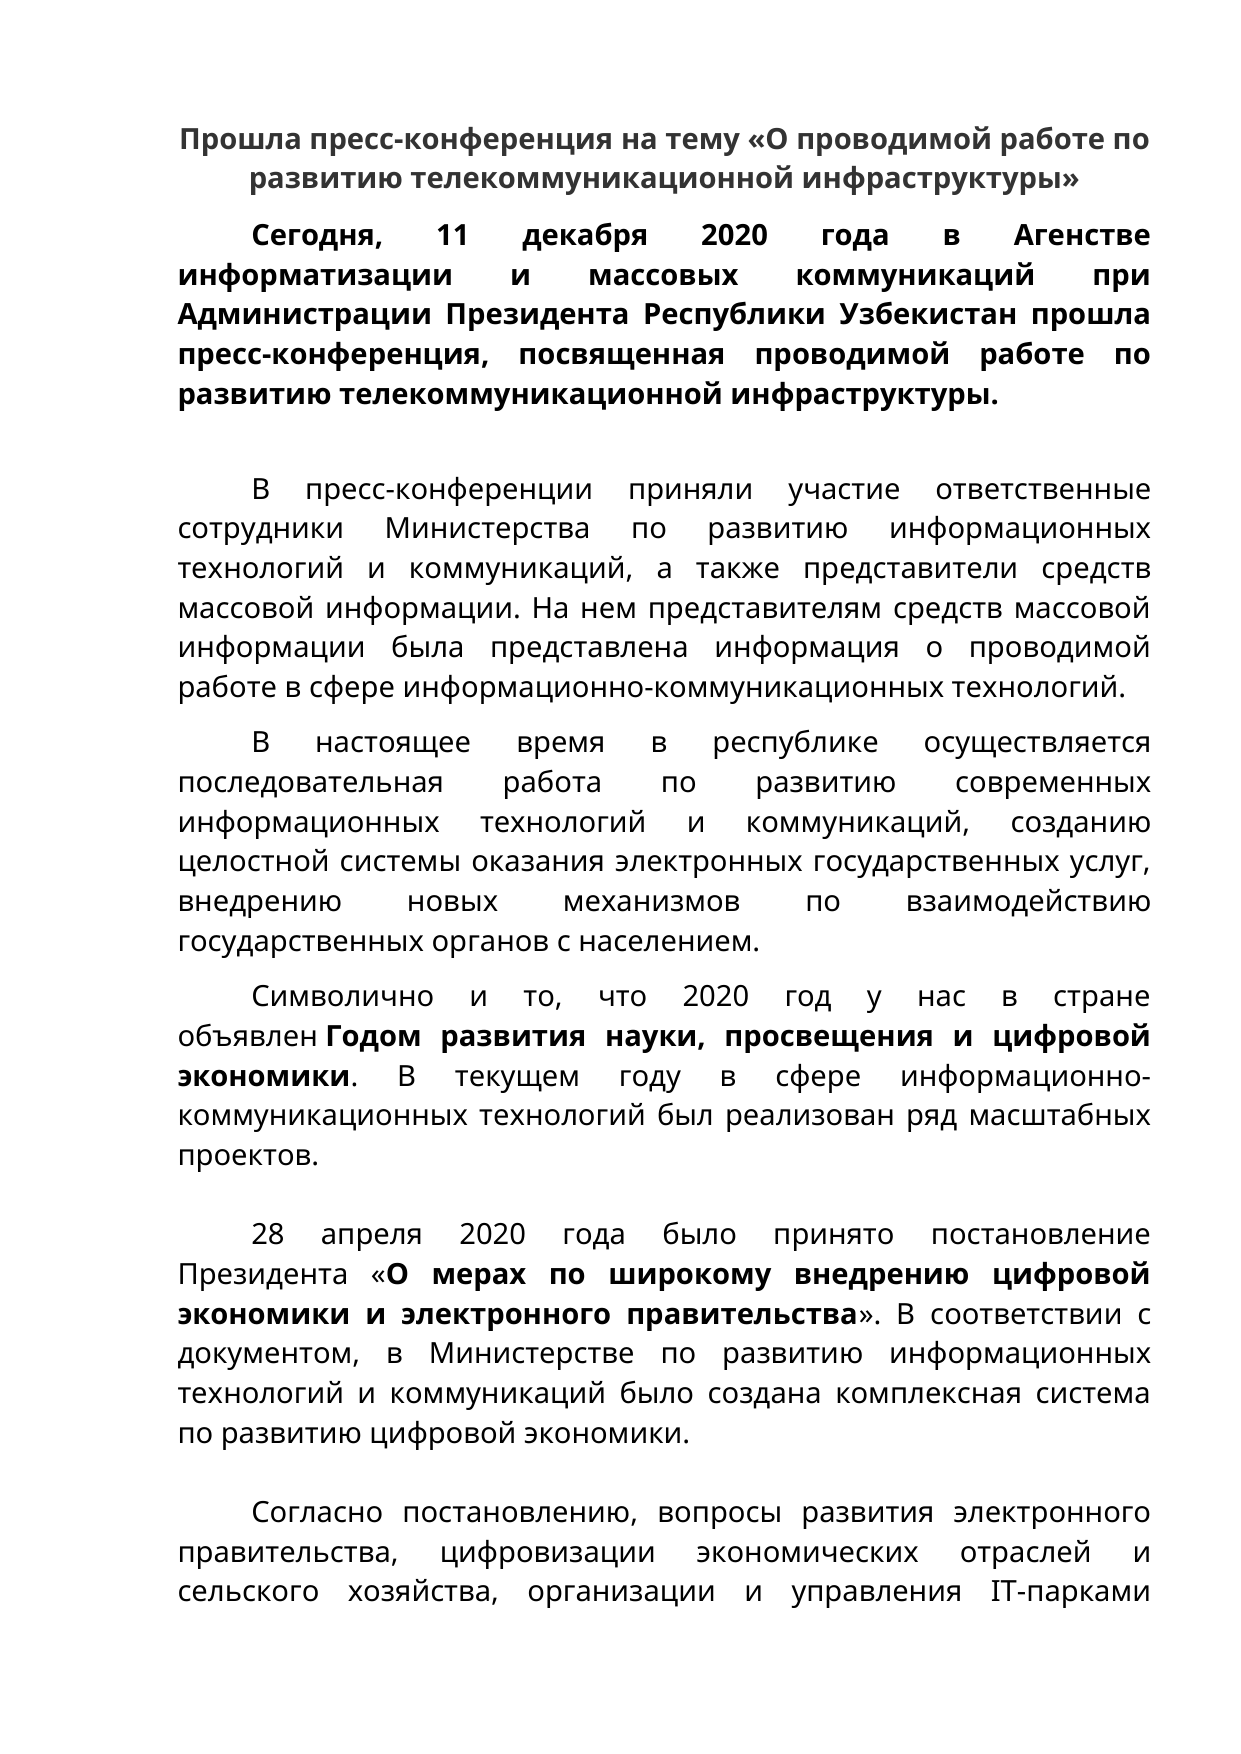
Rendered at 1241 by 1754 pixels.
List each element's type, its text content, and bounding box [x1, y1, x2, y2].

text Символично и то, что 2020 год у нас в стране объявлен Годом развития науки, просвещения и цифровой экономики. В текущем году в сфере информационно-коммуникационных технологий был реализован ряд масштабных проектов. [177, 975, 1152, 1174]
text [177, 1491, 1152, 1610]
text В настоящее время в республике осуществляется последовательная работа по развитию современных информационных технологий и коммуникаций, созданию целостной системы оказания электронных государственных услуг, внедрению новых механизмов по взаимодействию государственных органов с населением. [177, 722, 1152, 960]
text В пресс-конференции приняли участие ответственные сотрудники Министерства по развитию информационных технологий и коммуникаций, а также представители средств массовой информации. На нем представителям средств массовой информации была представлена информация о проводимой работе в сфере информационно-коммуникационных технологий. [177, 468, 1152, 706]
text Сегодня, 11 декабря 2020 года в Агенстве информатизации и массовых коммуникаций при Администрации Президента Республики Узбекистан прошла пресс-конференция, посвященная проводимой работе по развитию телекоммуникационной инфраструктуры. [177, 214, 1152, 413]
text 28 апреля 2020 года было принято постановление Президента «О мерах по широкому внедрению цифровой экономики и электронного правительства». В соответствии с документом, в Министерстве по развитию информационных технологий и коммуникаций было создана комплексная система по развитию цифровой экономики. [177, 1213, 1152, 1452]
text Прошла пресс-конференция на тему «О проводимой работе по развитию телекоммуникационной инфраструктуры» [177, 118, 1152, 197]
